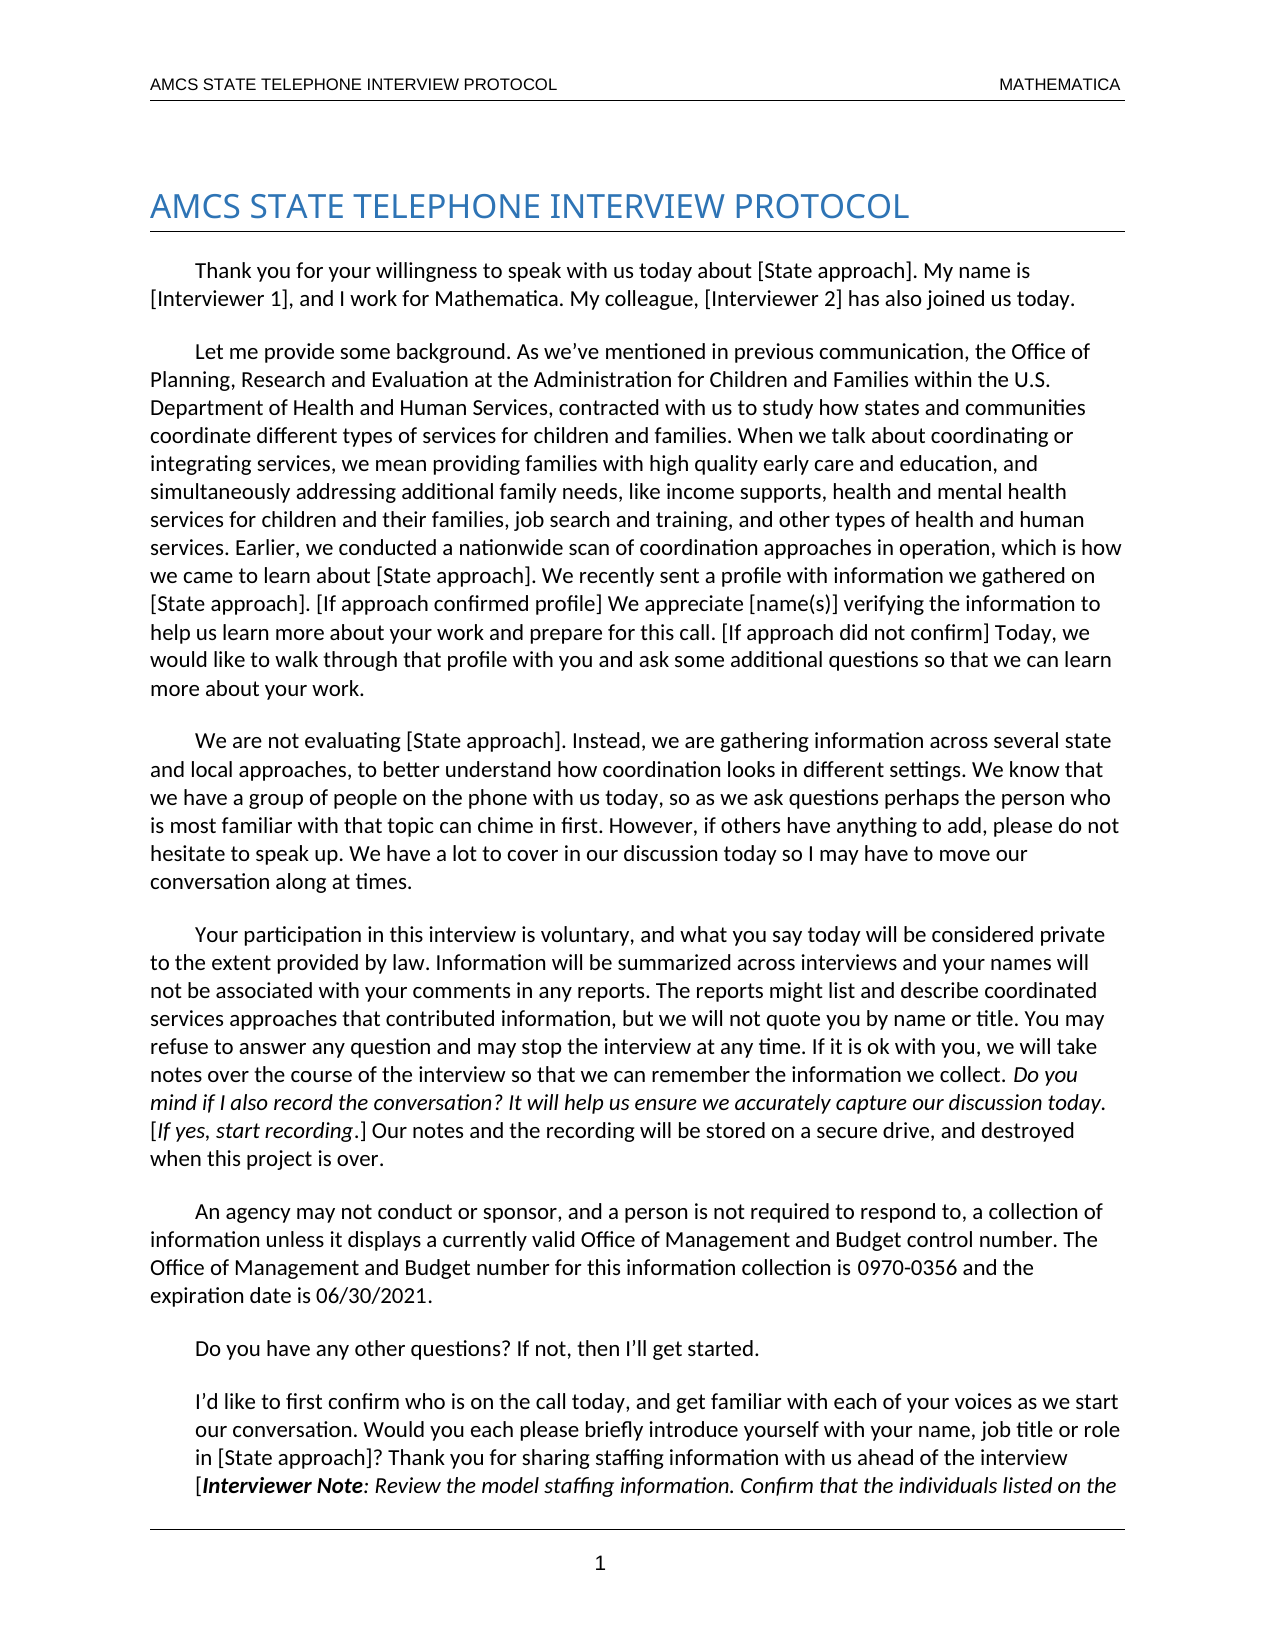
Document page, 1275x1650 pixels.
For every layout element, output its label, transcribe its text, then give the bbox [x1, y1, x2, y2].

text Your participation in this interview is voluntary, and what you say today will be considered private to the extent provided by law. Information will be summarized across interviews and your names will not be associated with your comments in any reports. The reports might list and describe coordinated services approaches that contributed information, but we will not quote you by name or title. You may refuse to answer any question and may stop the interview at any time. If it is ok with you, we will take notes over the course of the interview so that we can remember the information we collect. Do you mind if I also record the conversation? It will help us ensure we accurately capture our discussion today. [If yes, start recording.] Our notes and the recording will be stored on a secure drive, and destroyed when this project is over. [150, 920, 1125, 1172]
text Do you have any other questions? If not, then I’ll get started. [195, 1334, 1125, 1362]
text Thank you for your willingness to speak with us today about [State approach]. My name is [Interviewer 1], and I work for Mathematica. My colleague, [Interviewer 2] has also joined us today. [150, 256, 1125, 312]
text An agency may not conduct or sponsor, and a person is not required to respond to, a collection of information unless it displays a currently valid Office of Management and Budget control number. The Office of Management and Budget number for this information collection is 0970-0356 and the expiration date is 06/30/2021. [150, 1197, 1125, 1309]
text Let me provide some background. As we’ve mentioned in previous communication, the Office of Planning, Research and Evaluation at the Administration for Children and Families within the U.S. Department of Health and Human Services, contracted with us to study how states and communities coordinate different types of services for children and families. When we talk about coordinating or integrating services, we mean providing families with high quality early care and education, and simultaneously addressing additional family needs, like income supports, health and mental health services for children and their families, job search and training, and other types of health and human services. Earlier, we conducted a nationwide scan of coordination approaches in operation, which is how we came to learn about [State approach]. We recently sent a profile with information we gathered on [State approach]. [If approach confirmed profile] We appreciate [name(s)] verifying the information to help us learn more about your work and prepare for this call. [If approach did not confirm] Today, we would like to walk through that profile with you and ask some additional questions so that we can learn more about your work. [150, 337, 1125, 702]
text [195, 1387, 1125, 1499]
text We are not evaluating [State approach]. Instead, we are gathering information across several state and local approaches, to better understand how coordination looks in different settings. We know that we have a group of people on the phone with us today, so as we ask questions perhaps the person who is most familiar with that topic can chime in first. However, if others have anything to add, please do not hesitate to speak up. We have a lot to cover in our discussion today so I may have to move our conversation along at times. [150, 727, 1125, 895]
text AMCS State Telephone Interview Protocol [150, 183, 1125, 231]
